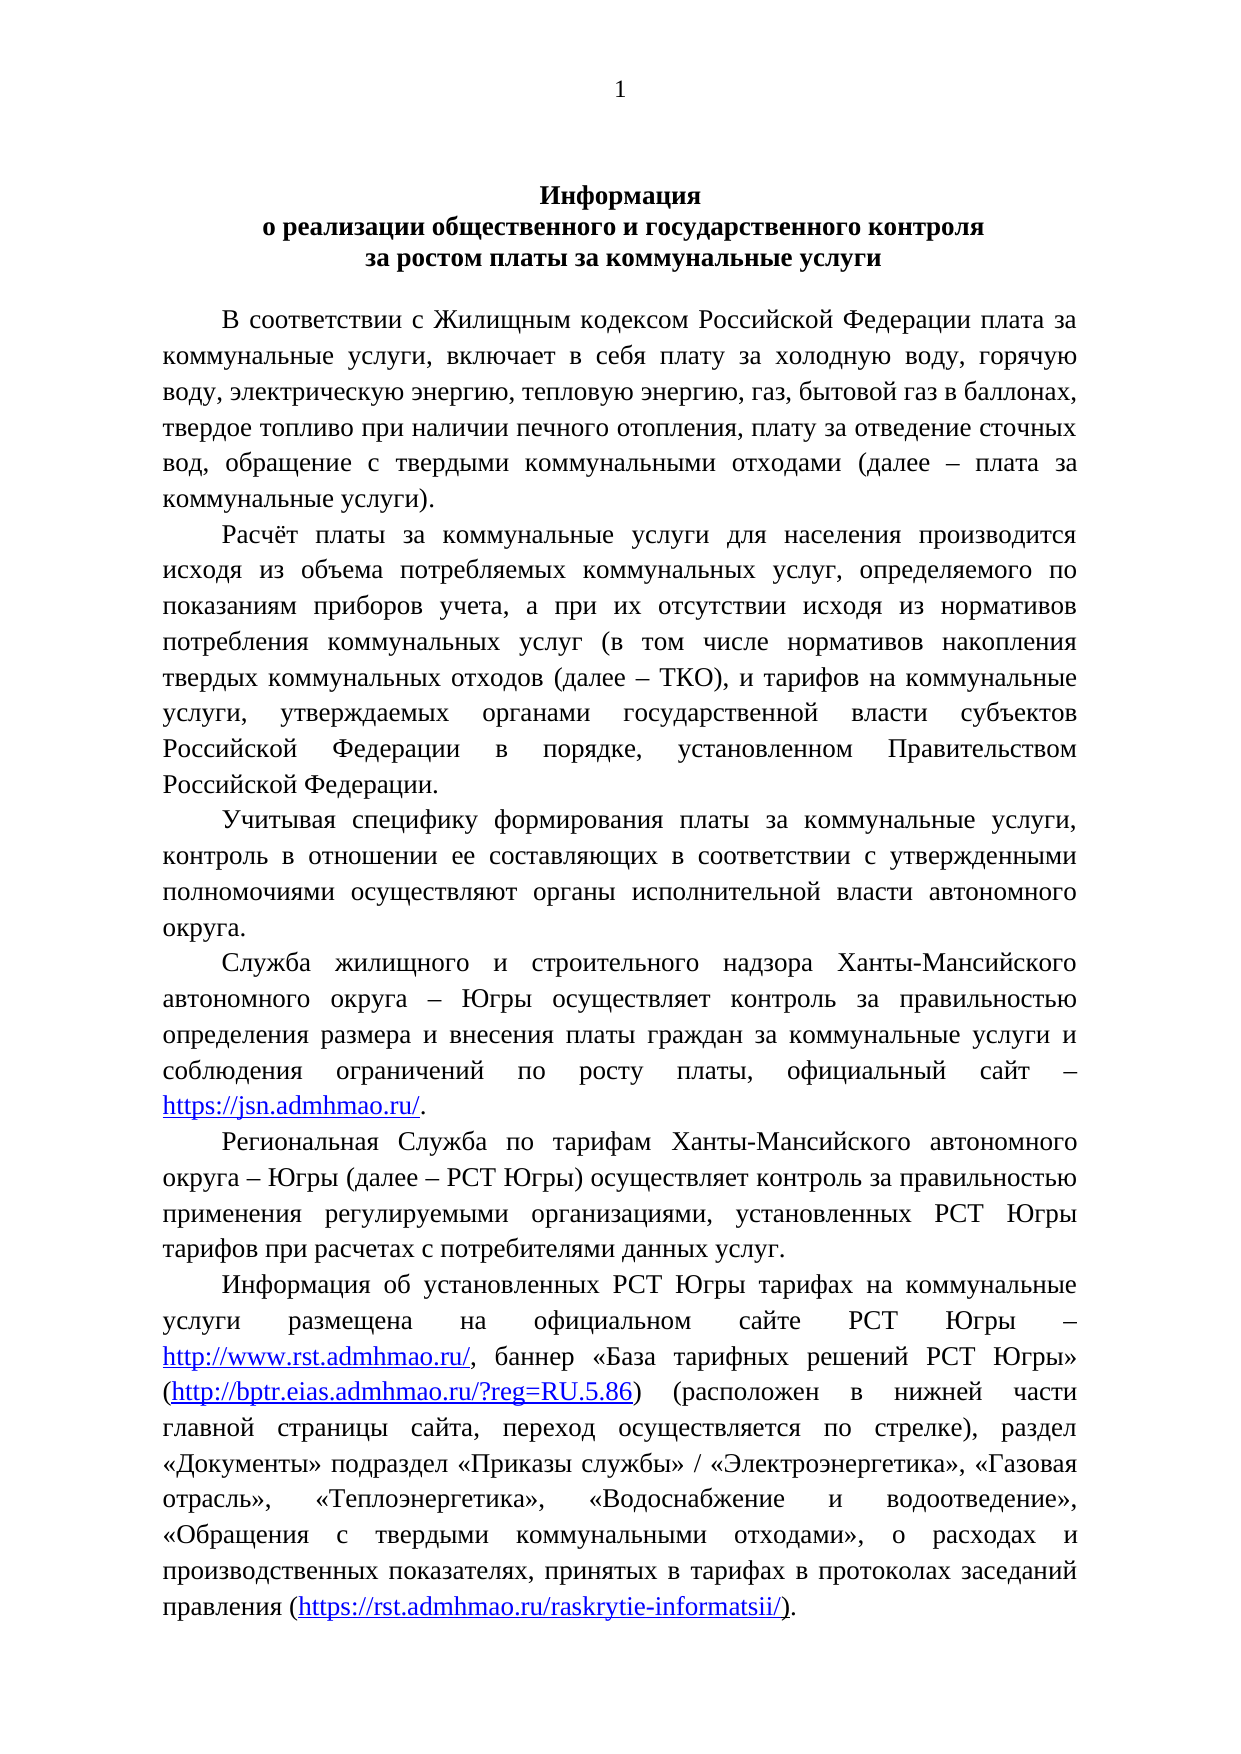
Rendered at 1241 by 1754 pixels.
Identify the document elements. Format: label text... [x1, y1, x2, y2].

text Информация об установленных РСТ Югры тарифах на коммунальные услуги размещена на официальном сайте РСТ Югры – http://www.rst.admhmao.ru/, баннер «База тарифных решений РСТ Югры» (http://bptr.eias.admhmao.ru/?reg=RU.5.86) (расположен в нижней части главной страницы сайта, переход осуществляется по стрелке), раздел «Документы» подраздел «Приказы службы» / «Электроэнергетика», «Газовая отрасль», «Теплоэнергетика», «Водоснабжение и водоотведение», «Обращения с твердыми коммунальными отходами», о расходах и производственных показателях, принятых в тарифах в протоколах заседаний правления (https://rst.admhmao.ru/raskrytie-informatsii/). [162, 1268, 1078, 1621]
text за ростом платы за коммунальные услуги [162, 241, 1078, 272]
text Информация [162, 179, 1078, 210]
text Служба жилищного и строительного надзора Ханты-Мансийского автономного округа – Югры осуществляет контроль за правильностью определения размера и внесения платы граждан за коммунальные услуги и соблюдения ограничений по росту платы, официальный сайт – https://jsn.admhmao.ru/. [162, 947, 1078, 1121]
text В соответствии с Жилищным кодексом Российской Федерации плата за коммунальные услуги, включает в себя плату за холодную воду, горячую воду, электрическую энергию, тепловую энергию, газ, бытовой газ в баллонах, твердое топливо при наличии печного отопления, плату за отведение сточных вод, обращение с твердыми коммунальными отходами (далее – плата за коммунальные услуги). [162, 303, 1078, 513]
text Региональная Служба по тарифам Ханты-Мансийского автономного округа – Югры (далее – РСТ Югры) осуществляет контроль за правильностью применения регулируемыми организациями, установленных РСТ Югры тарифов при расчетах с потребителями данных услуг. [162, 1125, 1078, 1263]
text Расчёт платы за коммунальные услуги для населения производится исходя из объема потребляемых коммунальных услуг, определяемого по показаниям приборов учета, а при их отсутствии исходя из нормативов потребления коммунальных услуг (в том числе нормативов накопления твердых коммунальных отходов (далее – ТКО), и тарифов на коммунальные услуги, утверждаемых органами государственной власти субъектов Российской Федерации в порядке, установленном Правительством Российской Федерации. [162, 518, 1078, 799]
text Учитывая специфику формирования платы за коммунальные услуги, контроль в отношении ее составляющих в соответствии с утвержденными полномочиями осуществляют органы исполнительной власти автономного округа. [162, 804, 1078, 942]
text о реализации общественного и государственного контроля [162, 210, 1078, 241]
